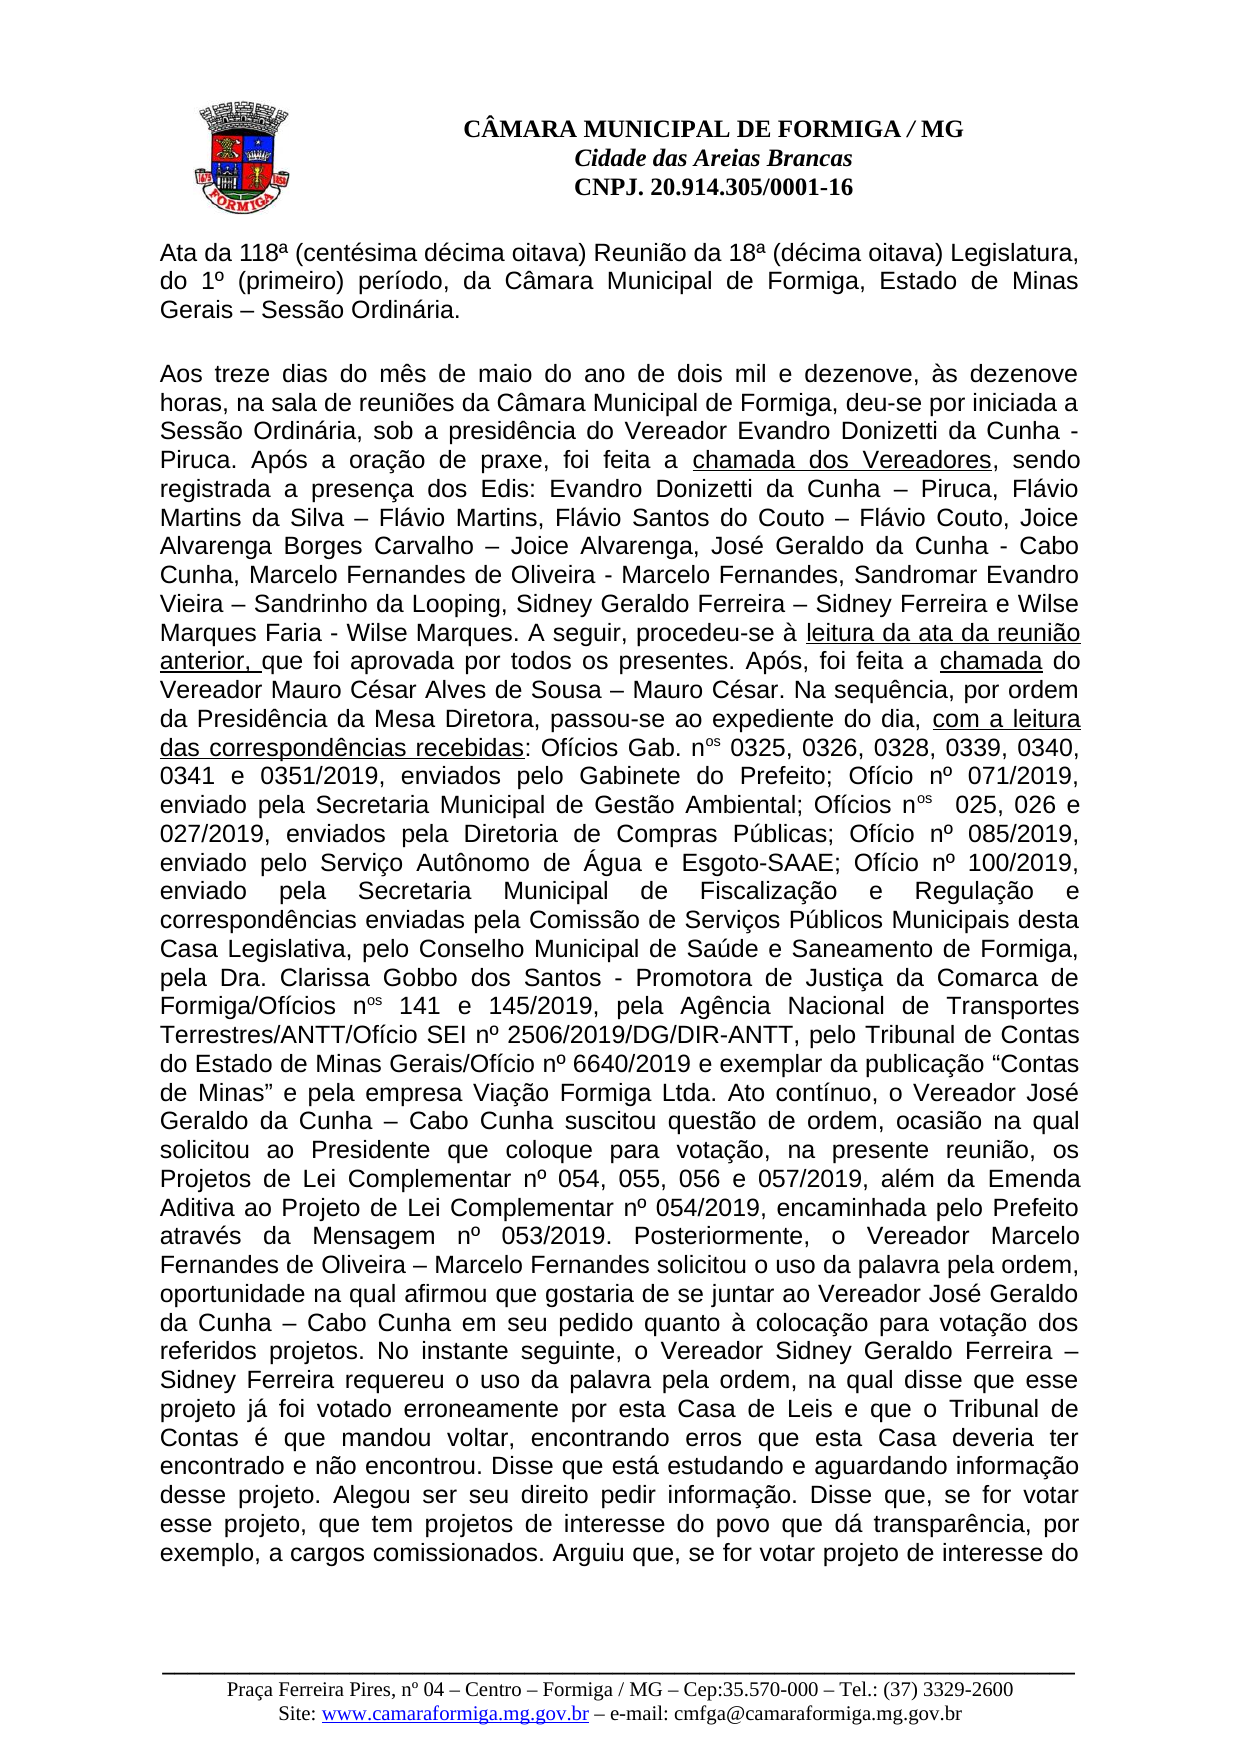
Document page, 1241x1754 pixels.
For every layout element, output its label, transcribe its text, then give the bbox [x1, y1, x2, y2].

title Ata da 118ª (centésima décima oitava) Reunião da 18ª (décima oitava) Legislatura, do 1º (primeiro) período, da Câmara Municipal de Formiga, Estado de Minas Gerais – Sessão Ordinária. [159, 238, 1081, 324]
picture [193, 100, 290, 215]
